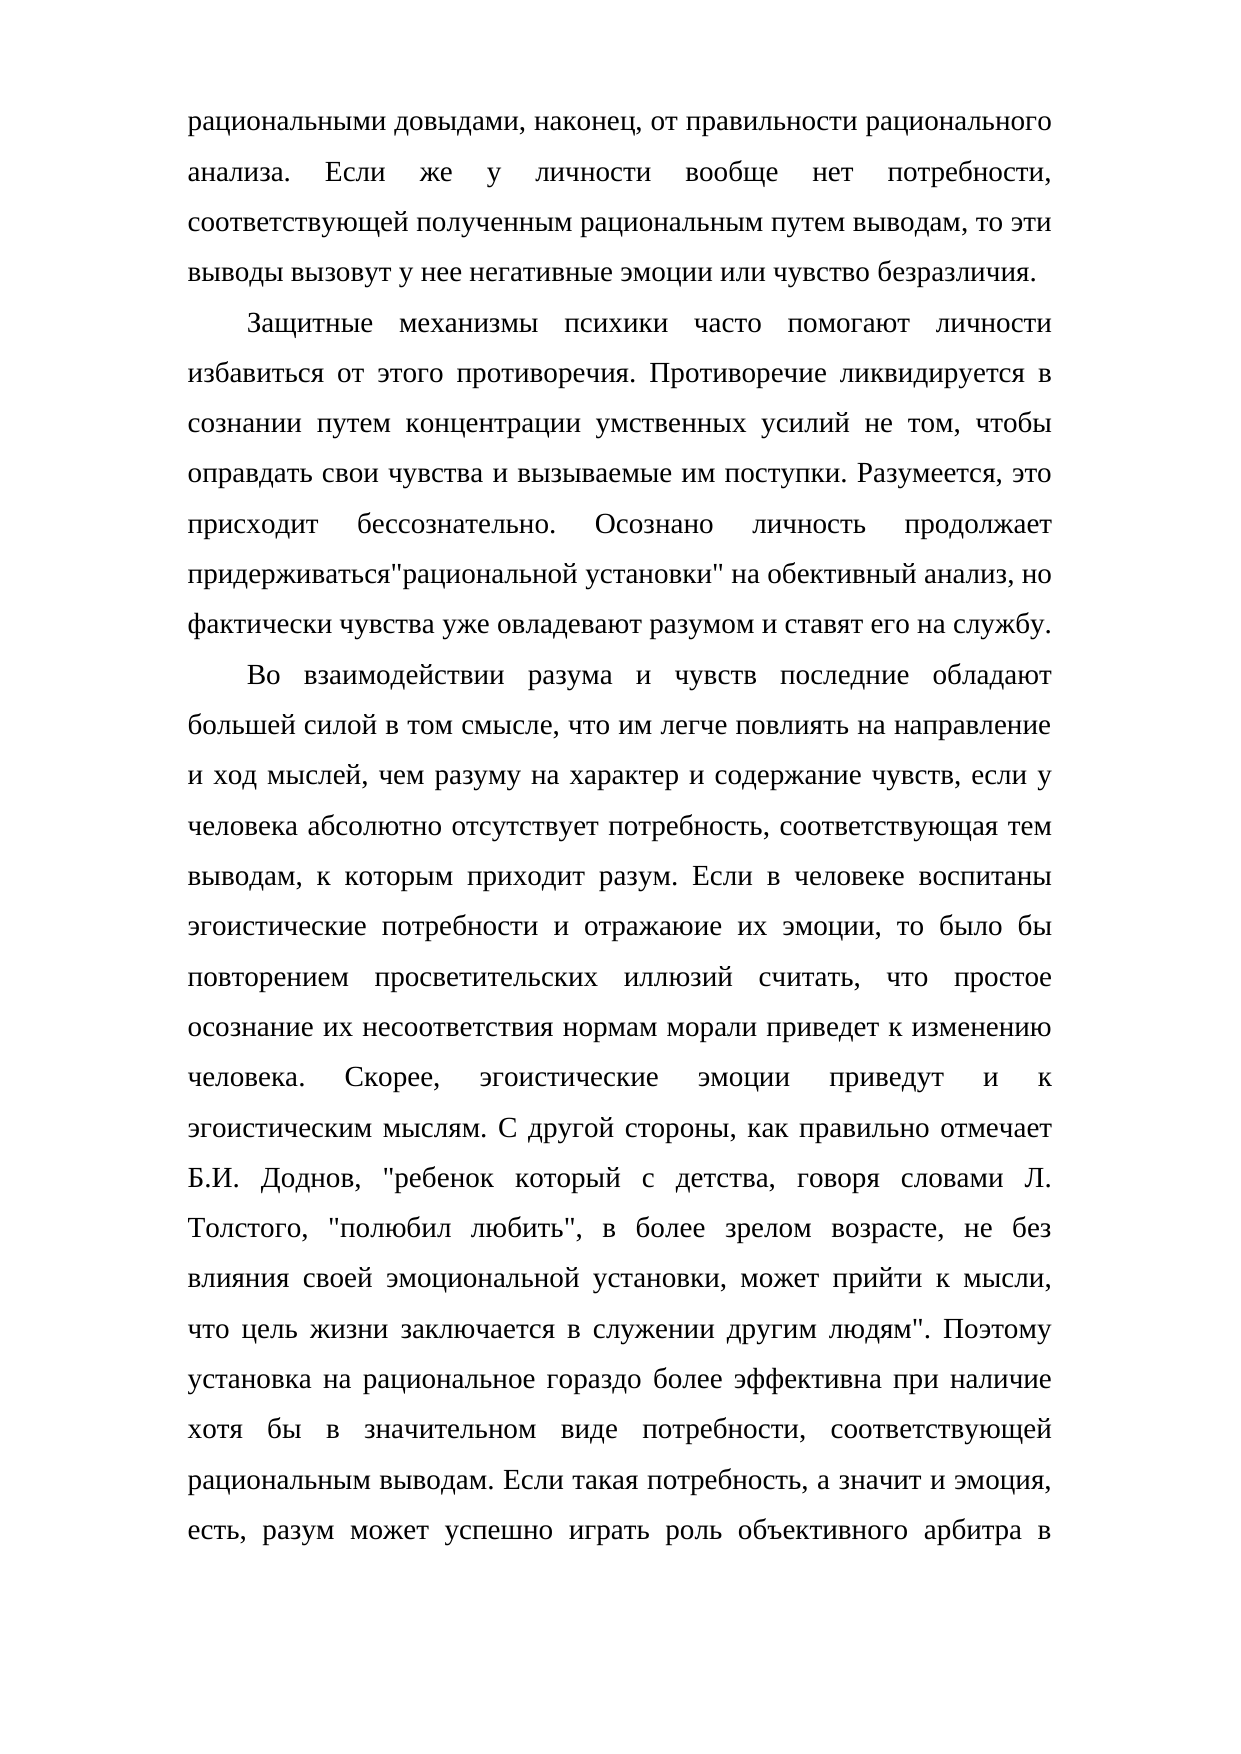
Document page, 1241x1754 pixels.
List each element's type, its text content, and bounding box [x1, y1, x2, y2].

text Защитные механизмы психики часто помогают личности избавиться от этого противоречия. Противоречие ликвидируется в сознании путем концентрации умственных усилий не том, чтобы оправдать свои чувства и вызываемые им поступки. Разумеется, это присходит бессознательно. Осознано личность продолжает придерживаться"рациональной установки" на обективный анализ, но фактически чувства уже овладевают разумом и ставят его на службу. [187, 305, 1053, 640]
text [187, 103, 1053, 288]
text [187, 657, 1053, 1546]
